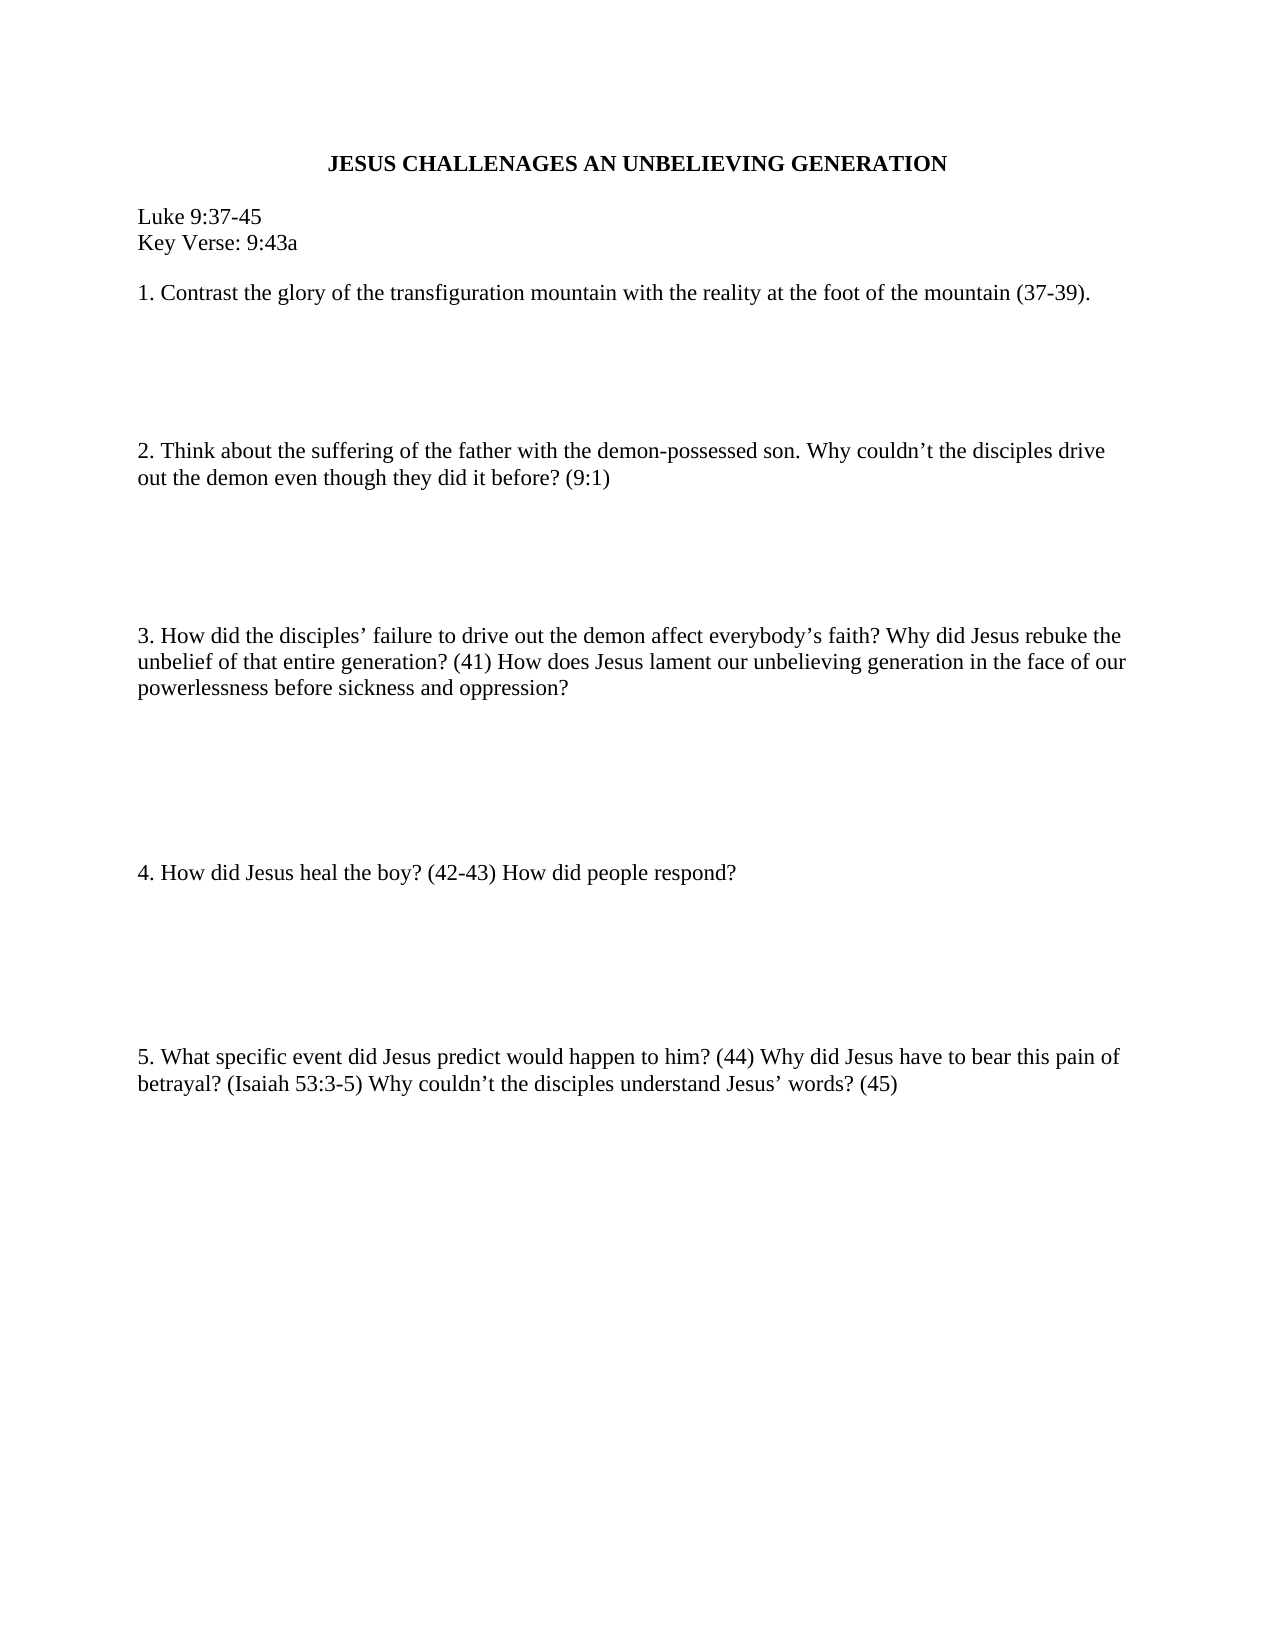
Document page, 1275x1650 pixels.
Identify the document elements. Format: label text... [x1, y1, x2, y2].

text 5. What specific event did Jesus predict would happen to him? (44) Why did Jesus have to bear this pain of betrayal? (Isaiah 53:3-5) Why couldn’t the disciples understand Jesus’ words? (45) [137, 1043, 1138, 1096]
text Key Verse: 9:43a [137, 229, 1138, 255]
text JESUS CHALLENAGES AN UNBELIEVING GENERATION [137, 150, 1138, 176]
text 1. Contrast the glory of the transfiguration mountain with the reality at the foot of the mountain (37-39). [137, 279, 1138, 305]
text 4. How did Jesus heal the boy? (42-43) How did people respond? [137, 859, 1138, 885]
text Luke 9:37-45 [137, 203, 1138, 229]
text 3. How did the disciples’ failure to drive out the demon affect everybody’s faith? Why did Jesus rebuke the unbelief of that entire generation? (41) How does Jesus lament our unbelieving generation in the face of our powerlessness before sickness and oppression? [137, 622, 1138, 701]
text 2. Think about the suffering of the father with the demon-possessed son. Why couldn’t the disciples drive out the demon even though they did it before? (9:1) [137, 437, 1138, 490]
